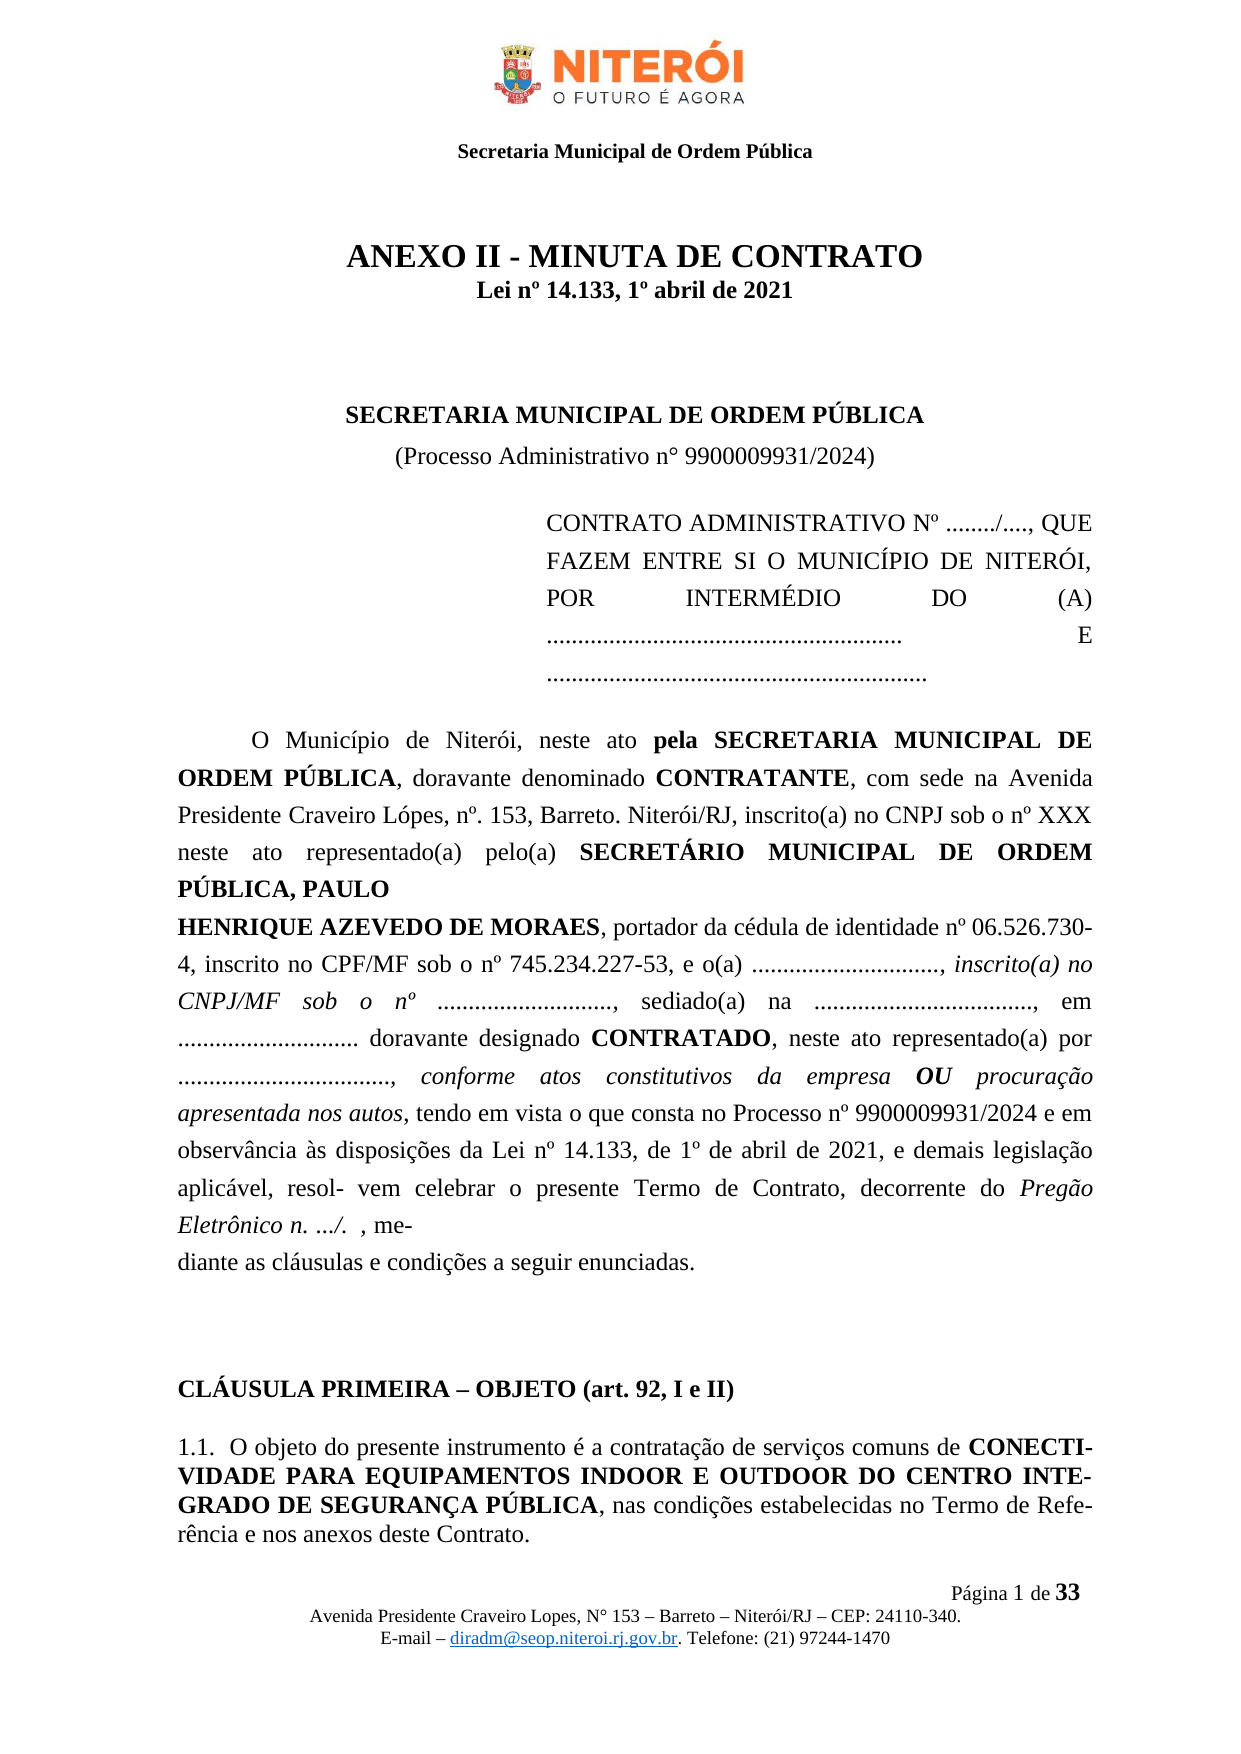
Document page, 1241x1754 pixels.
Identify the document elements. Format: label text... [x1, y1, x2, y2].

text .................................., conforme atos constitutivos da empresa OU procuração apresentada nos autos, tendo em vista o que consta no Processo nº 9900009931/2024 e em observância às disposições da Lei nº 14.133, de 1º de abril de 2021, e demais legislação aplicável, resol- vem celebrar o presente Termo de Contrato, decorrente do Pregão Eletrônico n. .../. , me- [177, 1061, 1093, 1239]
text CONTRATO ADMINISTRATIVO Nº ......../. , QUE [546, 508, 1203, 537]
text (Processo Administrativo n° 9900009931/2024) [176, 441, 1094, 470]
text HENRIQUE AZEVEDO DE MORAES, portador da cédula de identidade nº 06.526.730- 4, inscrito no CPF/MF sob o nº 745.234.227-53, e o(a) .............................., inscrito(a) no CNPJ/MF sob o nº ............................, sediado(a) na ..................................., em [177, 912, 1093, 1015]
text SECRETARIA MUNICIPAL DE ORDEM PÚBLICA [176, 400, 1093, 429]
picture [493, 33, 749, 111]
subtitle Lei nº 14.133, 1º abril de 2021 [176, 275, 1094, 304]
text diante as cláusulas e condições a seguir enunciadas. [177, 1247, 1203, 1276]
text ......................................................... E [546, 621, 1203, 649]
text ............................................................. [546, 658, 1203, 687]
subtitle CLÁUSULA PRIMEIRA – OBJETO (art. 92, I e II) [177, 1374, 1203, 1402]
text ............................. doravante designado CONTRATADO, neste ato representado(a) por [177, 1024, 1203, 1052]
text ANEXO II - MINUTA DE CONTRATO [176, 237, 1094, 275]
list O objeto do presente instrumento é a contratação de serviços comuns de CONECTI- VIDADE PARA EQUIPAMENTOS INDOOR E OUTDOOR DO CENTRO INTE- GRADO DE SEGURANÇA PÚBLICA, nas condições estabelecidas no Termo de Refe- rência e nos anexos deste Contrato. [177, 1432, 1093, 1547]
text O Município de Niterói, neste ato pela SECRETARIA MUNICIPAL DE ORDEM PÚBLICA, doravante denominado CONTRATANTE, com sede na Avenida Presidente Craveiro Lópes, nº. 153, Barreto. Niterói/RJ, inscrito(a) no CNPJ sob o nº XXX neste ato representado(a) pelo(a) SECRETÁRIO MUNICIPAL DE ORDEM PÚBLICA, PAULO [177, 725, 1093, 903]
text FAZEM ENTRE SI O MUNICÍPIO DE NITERÓI, POR INTERMÉDIO DO (A) [546, 546, 1093, 612]
